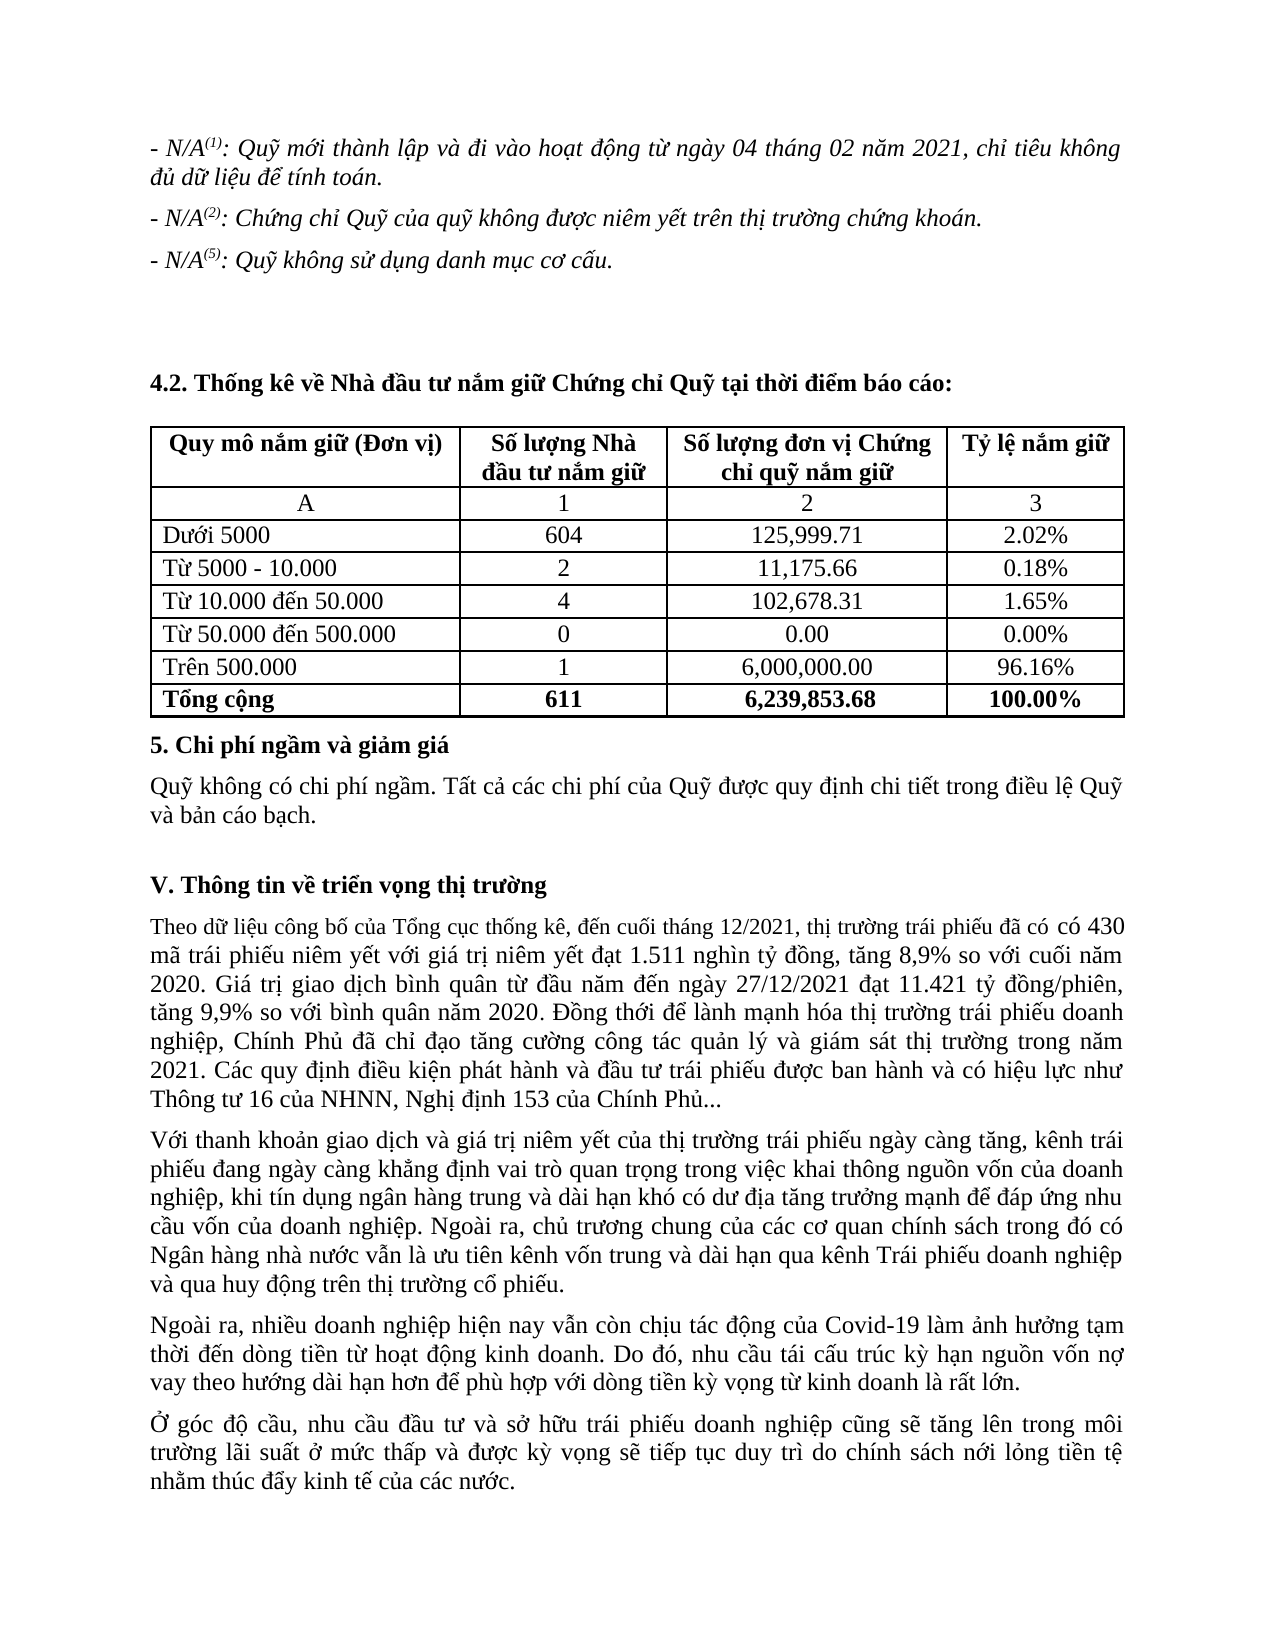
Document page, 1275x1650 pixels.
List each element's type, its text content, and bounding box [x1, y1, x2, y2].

table_cell 125,999.71 [668, 521, 946, 551]
table_cell 11,175.66 [668, 553, 946, 584]
table_header Số lượng đơn vị Chứng chỉ quỹ nắm giữ [668, 428, 946, 486]
text Ngoài ra, nhiều doanh nghiệp hiện nay vẫn còn chịu tác động của Covid-19 làm ảnh hưởng tạm thời đến dòng tiền từ hoạt động kinh doanh. Do đó, nhu cầu tái cấu trúc kỳ hạn nguồn vốn nợ vay theo hướng dài hạn hơn để phù hợp với dòng tiền kỳ vọng từ kinh doanh là rất lớn. [150, 1310, 1125, 1396]
table_cell 0.18% [948, 553, 1123, 584]
table_cell 611 [461, 685, 666, 715]
table_cell 2 [668, 488, 946, 518]
table_cell Tổng cộng [152, 685, 459, 715]
table_header Số lượng Nhà đầu tư nắm giữ [461, 428, 666, 486]
table_cell Dưới 5000 [152, 521, 459, 551]
text Quỹ không có chi phí ngầm. Tất cả các chi phí của Quỹ được quy định chi tiết trong điều lệ Quỹ và bản cáo bạch. [150, 771, 1125, 829]
text - N/A(1): Quỹ mới thành lập và đi vào hoạt động từ ngày 04 tháng 02 năm 2021, chỉ tiêu không đủ dữ liệu để tính toán. [150, 133, 1125, 191]
table_header Tỷ lệ nắm giữ [948, 428, 1123, 486]
table_cell 1 [461, 488, 666, 518]
table_cell 100.00% [948, 685, 1123, 715]
text Ở góc độ cầu, nhu cầu đầu tư và sở hữu trái phiếu doanh nghiệp cũng sẽ tăng lên trong môi trường lãi suất ở mức thấp và được kỳ vọng sẽ tiếp tục duy trì do chính sách nới lỏng tiền tệ nhằm thúc đẩy kinh tế của các nước. [150, 1409, 1125, 1495]
table_cell Trên 500.000 [152, 652, 459, 682]
table_cell 0 [461, 619, 666, 650]
text 5. Chi phí ngầm và giảm giá [150, 730, 1125, 759]
table_cell 2 [461, 553, 666, 584]
text - N/A(2): Chứng chỉ Quỹ của quỹ không được niêm yết trên thị trường chứng khoán. [150, 203, 1125, 232]
table_cell Từ 5000 - 10.000 [152, 553, 459, 584]
text V. Thông tin về triển vọng thị trường [150, 870, 1125, 899]
table_cell Từ 10.000 đến 50.000 [152, 586, 459, 617]
table_cell 1 [461, 652, 666, 682]
table_cell 96.16% [948, 652, 1123, 682]
table_cell 2.02% [948, 521, 1123, 551]
table_cell 6,000,000.00 [668, 652, 946, 682]
table_cell 1.65% [948, 586, 1123, 617]
table_header Quy mô nắm giữ (Đơn vị) [152, 428, 459, 486]
table_cell 0.00% [948, 619, 1123, 650]
table_cell 3 [948, 488, 1123, 518]
table_cell 6,239,853.68 [668, 685, 946, 715]
table_cell 4 [461, 586, 666, 617]
table_cell A [152, 488, 459, 518]
text - N/A(5): Quỹ không sử dụng danh mục cơ cấu. [150, 245, 1125, 273]
text Với thanh khoản giao dịch và giá trị niêm yết của thị trường trái phiếu ngày càng tăng, kênh trái phiếu đang ngày càng khẳng định vai trò quan trọng trong việc khai thông nguồn vốn của doanh nghiệp, khi tín dụng ngân hàng trung và dài hạn khó có dư địa tăng trưởng mạnh để đáp ứng nhu cầu vốn của doanh nghiệp. Ngoài ra, chủ trương chung của các cơ quan chính sách trong đó có Ngân hàng nhà nước vẫn là ưu tiên kênh vốn trung và dài hạn qua kênh Trái phiếu doanh nghiệp và qua huy động trên thị trường cổ phiếu. [150, 1125, 1125, 1297]
text 4.2. Thống kê về Nhà đầu tư nắm giữ Chứng chỉ Quỹ tại thời điểm báo cáo: [150, 368, 1125, 397]
text Theo dữ liệu công bố của Tổng cục thống kê, đến cuối tháng 12/2021, thị trường trái phiếu đã có có 430 mã trái phiếu niêm yết với giá trị niêm yết đạt 1.511 nghìn tỷ đồng, tăng 8,9% so với cuối năm 2020. Giá trị giao dịch bình quân từ đầu năm đến ngày 27/12/2021 đạt 11.421 tỷ đồng/phiên, tăng 9,9% so với bình quân năm 2020. Đồng thới để lành mạnh hóa thị trường trái phiếu doanh nghiệp, Chính Phủ đã chỉ đạo tăng cường công tác quản lý và giám sát thị trường trong năm 2021. Các quy định điều kiện phát hành và đầu tư trái phiếu được ban hành và có hiệu lực như Thông tư 16 của NHNN, Nghị định 153 của Chính Phủ... [150, 911, 1125, 1112]
table_cell 604 [461, 521, 666, 551]
table_cell 102,678.31 [668, 586, 946, 617]
table_cell 0.00 [668, 619, 946, 650]
table_cell Từ 50.000 đến 500.000 [152, 619, 459, 650]
